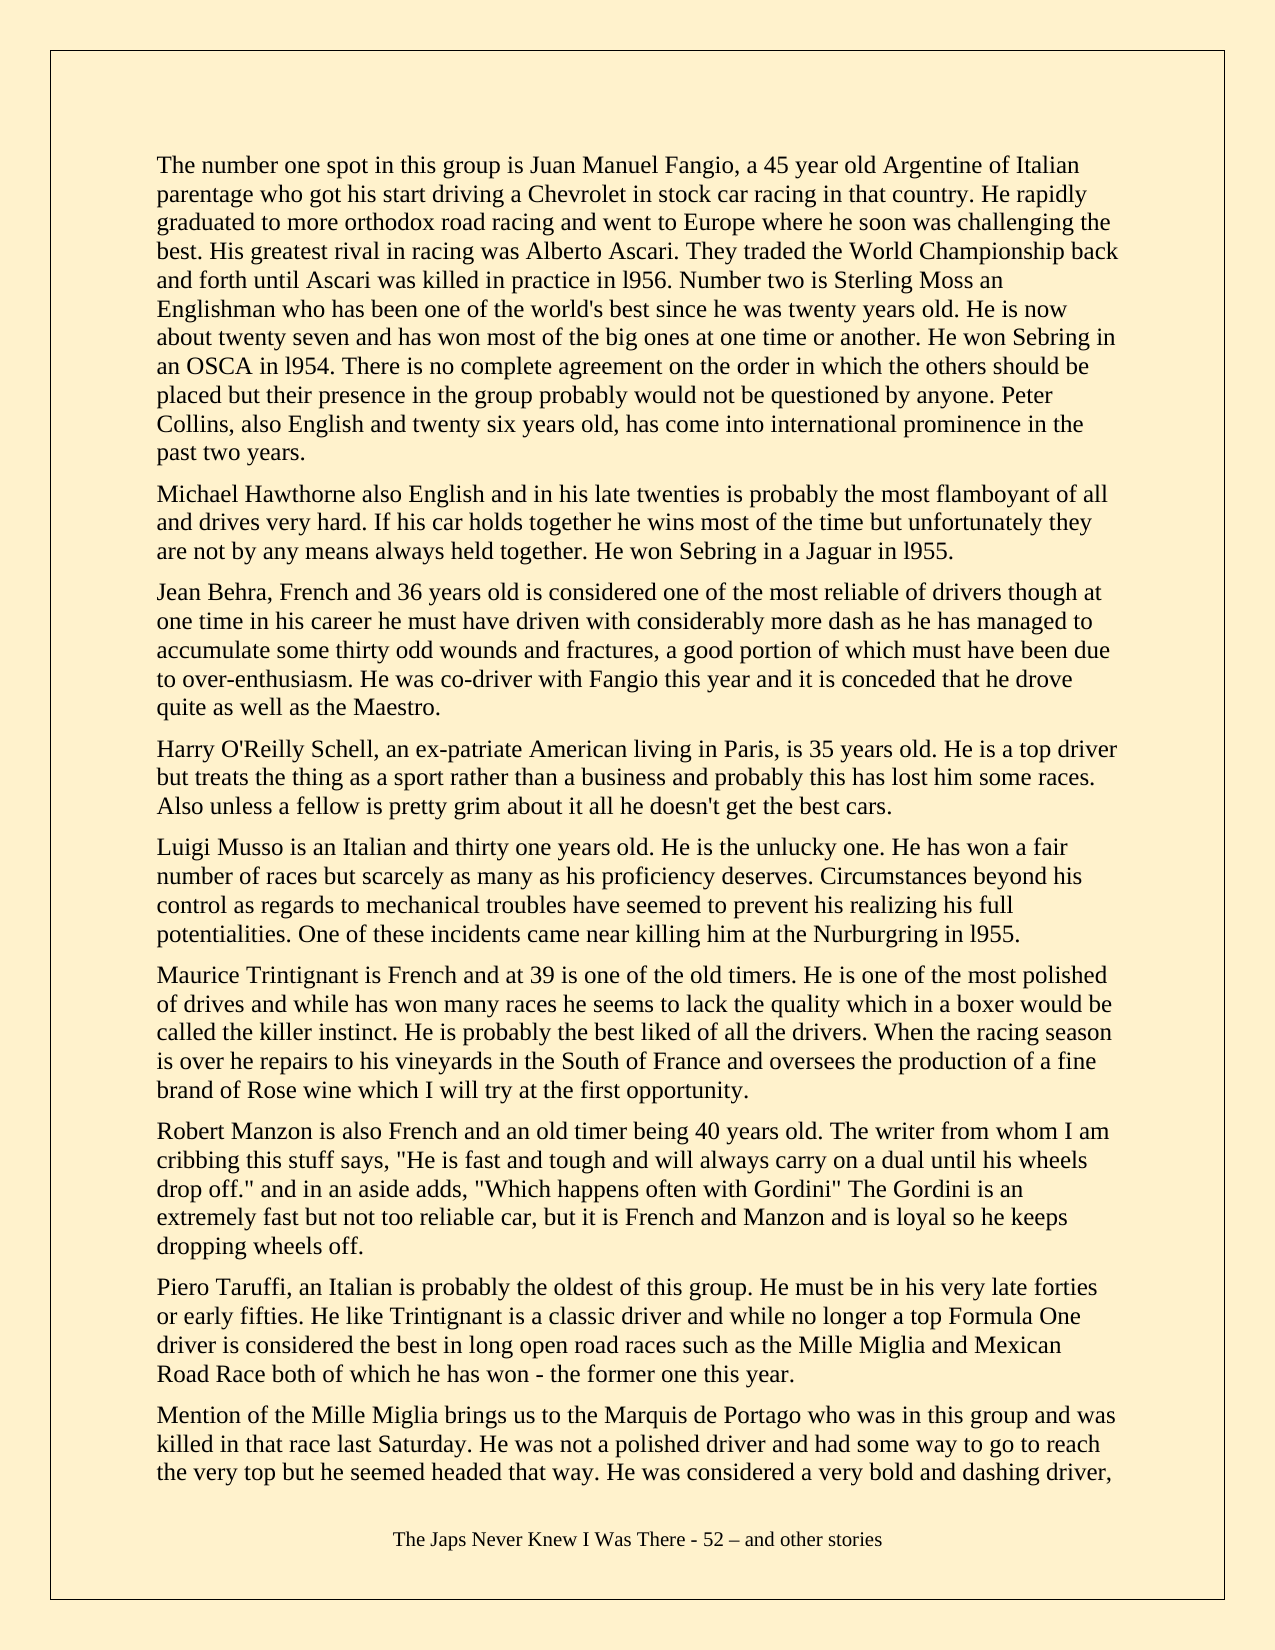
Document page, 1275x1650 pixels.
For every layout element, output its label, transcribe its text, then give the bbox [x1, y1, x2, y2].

text Piero Taruffi, an Italian is probably the oldest of this group. He must be in his very late forties or early fifties. He like Trintignant is a classic driver and while no longer a top Formula One driver is considered the best in long open road races such as the Mille Miglia and Mexican Road Race both of which he has won - the former one this year. [156, 1272, 1119, 1387]
text Maurice Trintignant is French and at 39 is one of the old timers. He is one of the most polished of drives and while has won many races he seems to lack the quality which in a boxer would be called the killer instinct. He is probably the best liked of all the drivers. When the racing season is over he repairs to his vineyards in the South of France and oversees the production of a fine brand of Rose wine which I will try at the first opportunity. [156, 960, 1119, 1104]
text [156, 1400, 1119, 1486]
text Robert Manzon is also French and an old timer being 40 years old. The writer from whom I am cribbing this stuff says, "He is fast and tough and will always carry on a dual until his wheels drop off." and in an aside adds, "Which happens often with Gordini" The Gordini is an extremely fast but not too reliable car, but it is French and Manzon and is loyal so he keeps dropping wheels off. [156, 1116, 1119, 1260]
text Luigi Musso is an Italian and thirty one years old. He is the unlucky one. He has won a fair number of races but scarcely as many as his proficiency deserves. Circumstances beyond his control as regards to mechanical troubles have seemed to prevent his realizing his full potentialities. One of these incidents came near killing him at the Nurburgring in l955. [156, 832, 1119, 947]
text The number one spot in this group is Juan Manuel Fangio, a 45 year old Argentine of Italian parentage who got his start driving a Chevrolet in stock car racing in that country. He rapidly graduated to more orthodox road racing and went to Europe where he soon was challenging the best. His greatest rival in racing was Alberto Ascari. They traded the World Championship back and forth until Ascari was killed in practice in l956. Number two is Sterling Moss an Englishman who has been one of the world's best since he was twenty years old. He is now about twenty seven and has won most of the big ones at one time or another. He won Sebring in an OSCA in l954. There is no complete agreement on the order in which the others should be placed but their presence in the group probably would not be questioned by anyone. Peter Collins, also English and twenty six years old, has come into international prominence in the past two years. [156, 150, 1119, 466]
text Michael Hawthorne also English and in his late twenties is probably the most flamboyant of all and drives very hard. If his car holds together he wins most of the time but unfortunately they are not by any means always held together. He won Sebring in a Jaguar in l955. [156, 479, 1119, 565]
text Harry O'Reilly Schell, an ex-patriate American living in Paris, is 35 years old. He is a top driver but treats the thing as a sport rather than a business and probably this has lost him some races. Also unless a fellow is pretty grim about it all he doesn't get the best cars. [156, 734, 1119, 820]
text Jean Behra, French and 36 years old is considered one of the most reliable of drivers though at one time in his career he must have driven with considerably more dash as he has managed to accumulate some thirty odd wounds and fractures, a good portion of which must have been due to over-enthusiasm. He was co-driver with Fangio this year and it is conceded that he drove quite as well as the Maestro. [156, 577, 1119, 721]
